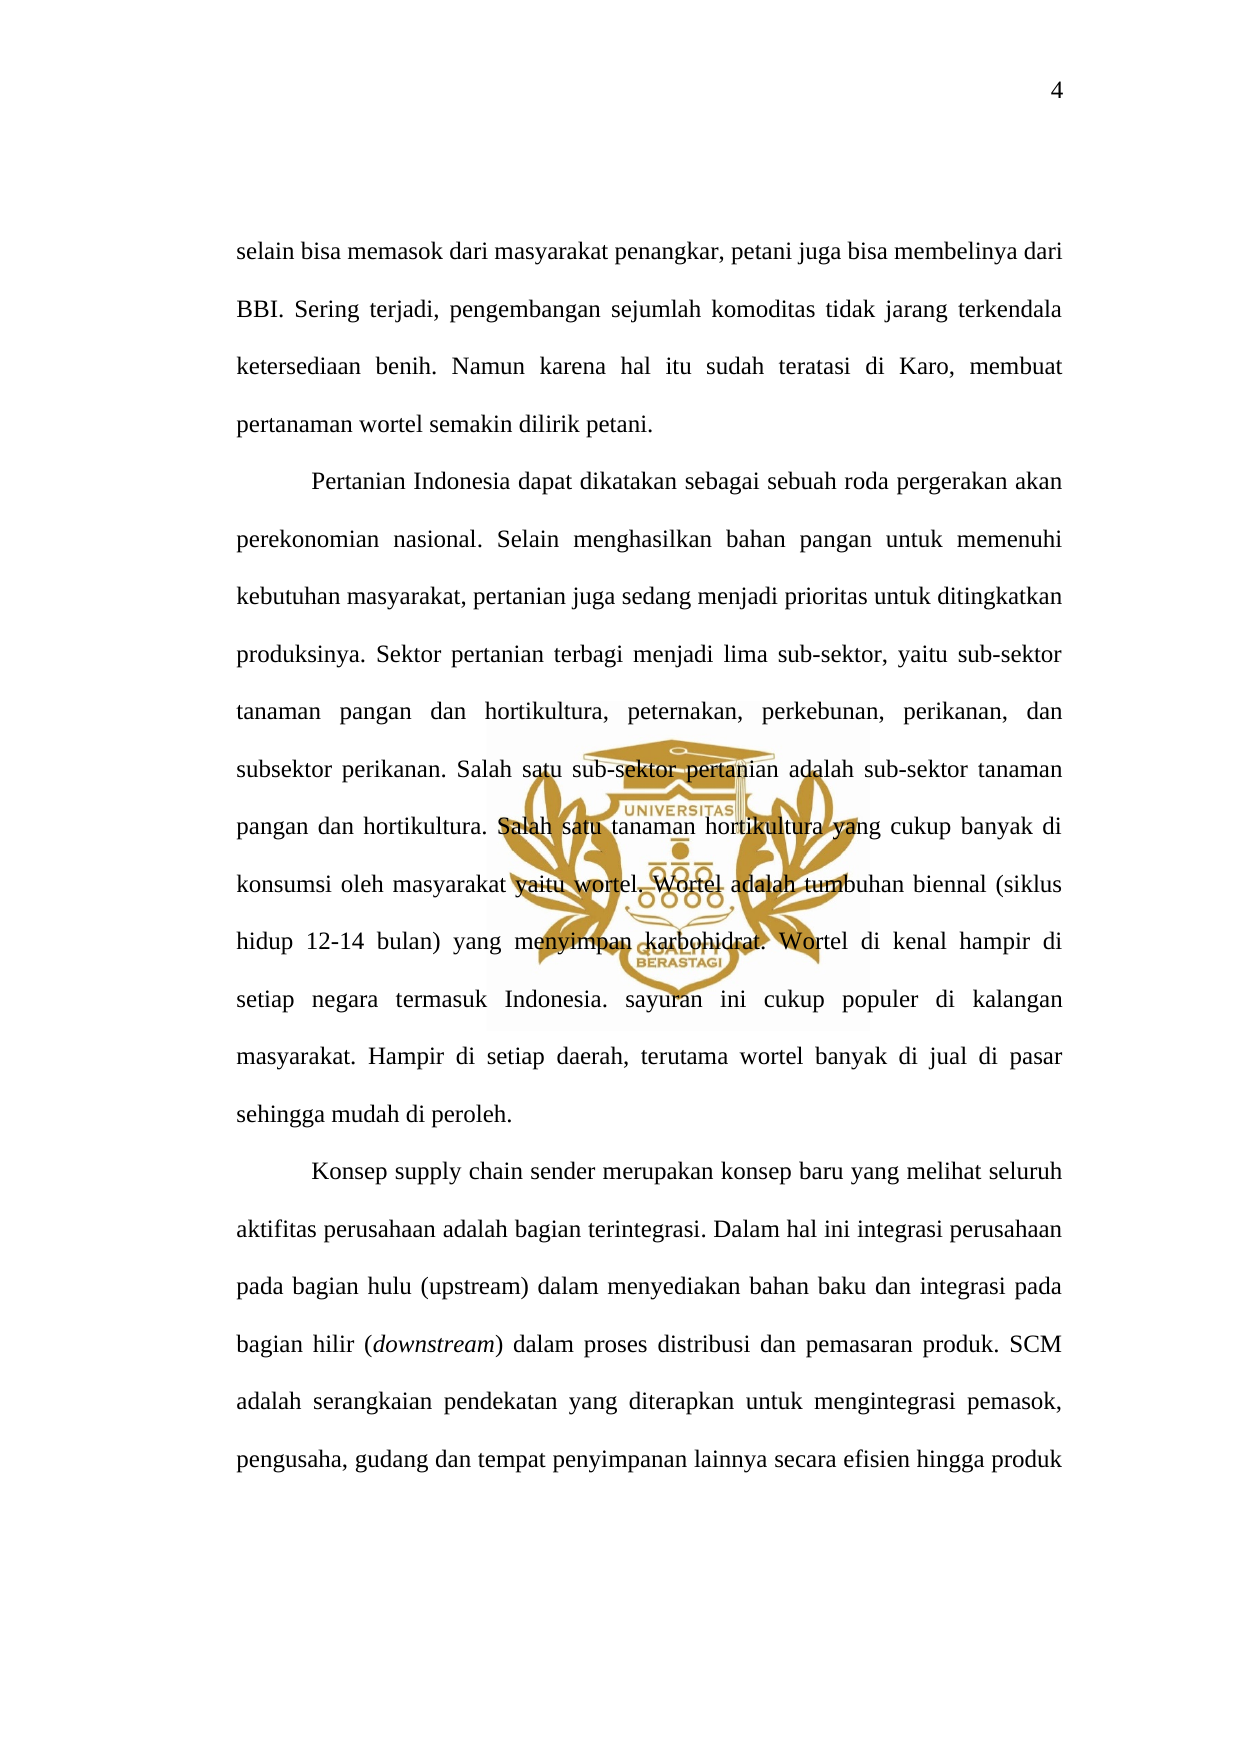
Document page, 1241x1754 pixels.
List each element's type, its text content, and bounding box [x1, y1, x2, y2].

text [236, 1156, 1063, 1472]
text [236, 236, 1063, 437]
text Pertanian Indonesia dapat dikatakan sebagai sebuah roda pergerakan akan perekonomian nasional. Selain menghasilkan bahan pangan untuk memenuhi kebutuhan masyarakat, pertanian juga sedang menjadi prioritas untuk ditingkatkan produksinya. Sektor pertanian terbagi menjadi lima sub-sektor, yaitu sub-sektor tanaman pangan dan hortikultura, peternakan, perkebunan, perikanan, dan subsektor perikanan. Salah satu sub-sektor pertanian adalah sub-sektor tanaman pangan dan hortikultura. Salah satu tanaman hortikultura yang cukup banyak di konsumsi oleh masyarakat yaitu wortel. Wortel adalah tumbuhan biennal (siklus hidup 12-14 bulan) yang menyimpan karbohidrat. Wortel di kenal hampir di setiap negara termasuk Indonesia. sayuran ini cukup populer di kalangan masyarakat. Hampir di setiap daerah, terutama wortel banyak di jual di pasar sehingga mudah di peroleh. [236, 466, 1063, 1127]
